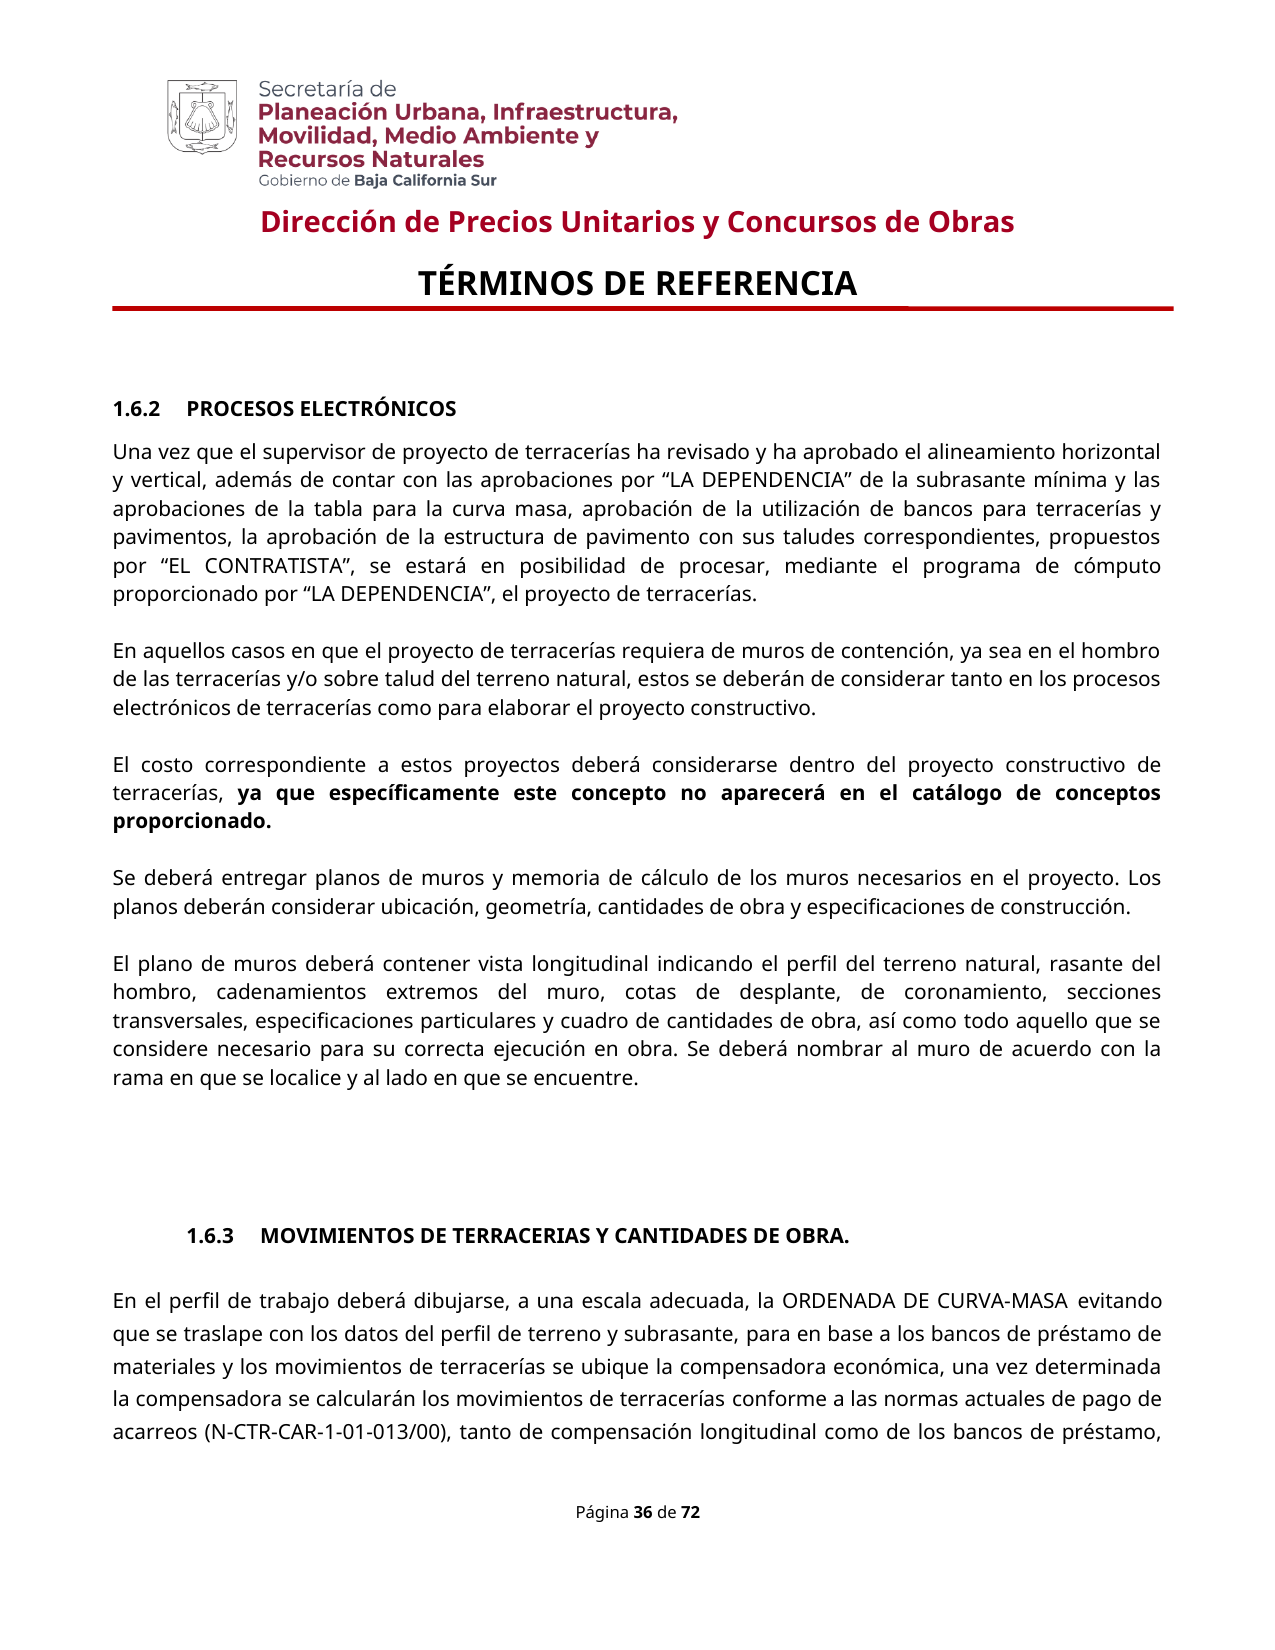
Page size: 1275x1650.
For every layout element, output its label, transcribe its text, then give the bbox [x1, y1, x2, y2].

text Una vez que el supervisor de proyecto de terracerías ha revisado y ha aprobado el alineamiento horizontal y vertical, además de contar con las aprobaciones por “LA DEPENDENCIA” de la subrasante mínima y las aprobaciones de la tabla para la curva masa, aprobación de la utilización de bancos para terracerías y pavimentos, la aprobación de la estructura de pavimento con sus taludes correspondientes, propuestos por “EL CONTRATISTA”, se estará en posibilidad de procesar, mediante el programa de cómputo proporcionado por “LA DEPENDENCIA”, el proyecto de terracerías. [112, 437, 1162, 608]
text 1.6.2 PROCESOS ELECTRÓNICOS [112, 394, 1162, 423]
picture [120, 73, 697, 202]
text Se deberá entregar planos de muros y memoria de cálculo de los muros necesarios en el proyecto. Los planos deberán considerar ubicación, geometría, cantidades de obra y especificaciones de construcción. [112, 863, 1162, 920]
text 1.6.3 MOVIMIENTOS DE TERRACERIAS Y CANTIDADES DE OBRA. [112, 1221, 1162, 1250]
text El plano de muros deberá contener vista longitudinal indicando el perfil del terreno natural, rasante del hombro, cadenamientos extremos del muro, cotas de desplante, de coronamiento, secciones transversales, especificaciones particulares y cuadro de cantidades de obra, así como todo aquello que se considere necesario para su correcta ejecución en obra. Se deberá nombrar al muro de acuerdo con la rama en que se localice y al lado en que se encuentre. [112, 949, 1162, 1091]
text El costo correspondiente a estos proyectos deberá considerarse dentro del proyecto constructivo de terracerías, ya que específicamente este concepto no aparecerá en el catálogo de conceptos proporcionado. [112, 750, 1162, 835]
text En aquellos casos en que el proyecto de terracerías requiera de muros de contención, ya sea en el hombro de las terracerías y/o sobre talud del terreno natural, estos se deberán de considerar tanto en los procesos electrónicos de terracerías como para elaborar el proyecto constructivo. [112, 636, 1162, 721]
